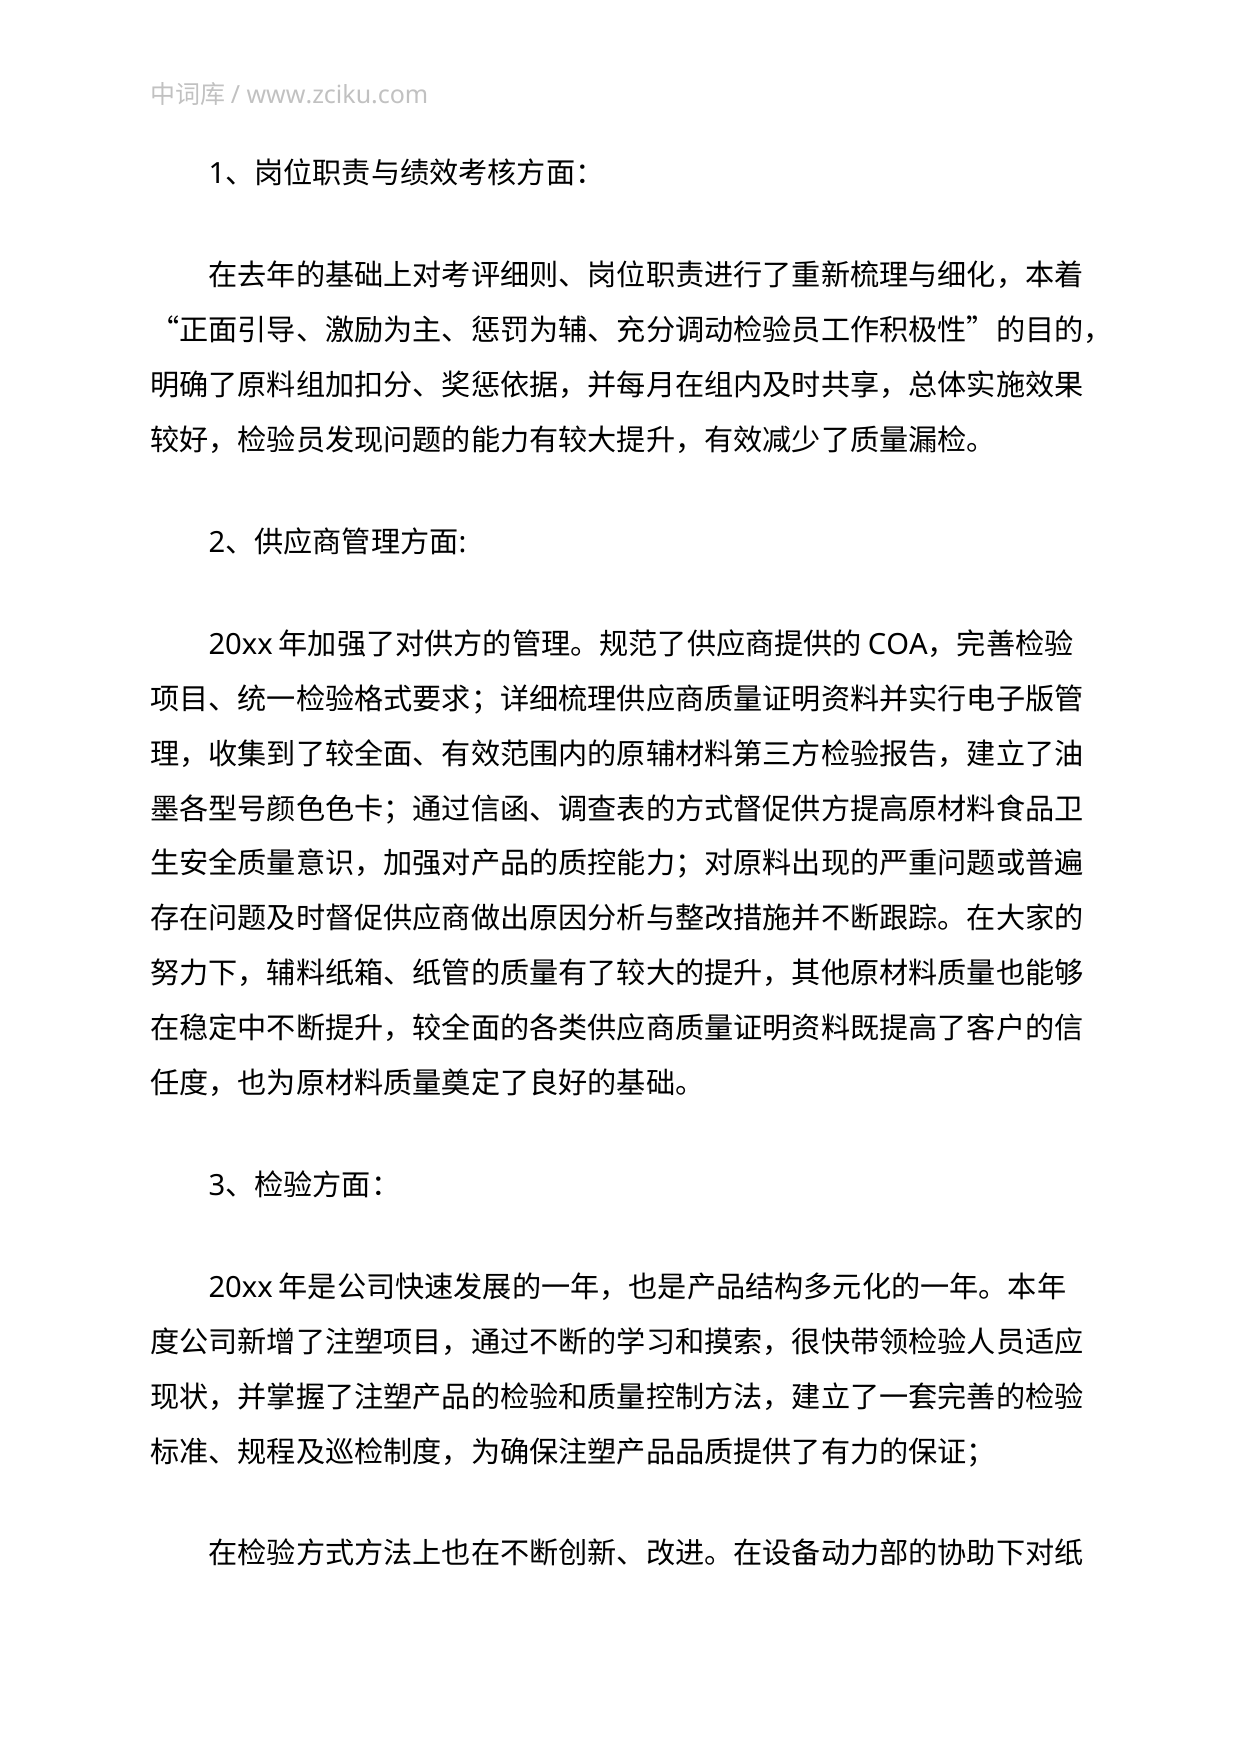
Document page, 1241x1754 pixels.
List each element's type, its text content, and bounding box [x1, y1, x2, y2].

text 20xx年是公司快速发展的一年，也是产品结构多元化的一年。本年度公司新增了注塑项目，通过不断的学习和摸索，很快带领检验人员适应现状，并掌握了注塑产品的检验和质量控制方法，建立了一套完善的检验标准、规程及巡检制度，为确保注塑产品品质提供了有力的保证； [150, 1263, 1090, 1471]
text 在去年的基础上对考评细则、岗位职责进行了重新梳理与细化，本着“正面引导、激励为主、惩罚为辅、充分调动检验员工作积极性”的目的，明确了原料组加扣分、奖惩依据，并每月在组内及时共享，总体实施效果较好，检验员发现问题的能力有较大提升，有效减少了质量漏检。 [150, 252, 1090, 459]
text 20xx年加强了对供方的管理。规范了供应商提供的COA，完善检验项目、统一检验格式要求；详细梳理供应商质量证明资料并实行电子版管理，收集到了较全面、有效范围内的原辅材料第三方检验报告，建立了油墨各型号颜色色卡；通过信函、调查表的方式督促供方提高原材料食品卫生安全质量意识，加强对产品的质控能力；对原料出现的严重问题或普遍存在问题及时督促供应商做出原因分析与整改措施并不断跟踪。在大家的努力下，辅料纸箱、纸管的质量有了较大的提升，其他原材料质量也能够在稳定中不断提升，较全面的各类供应商质量证明资料既提高了客户的信任度，也为原材料质量奠定了良好的基础。 [150, 620, 1090, 1102]
text 2、供应商管理方面: [150, 518, 1090, 561]
text 3、检验方面： [150, 1161, 1090, 1204]
text 1、岗位职责与绩效考核方面： [150, 150, 1090, 192]
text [150, 1530, 1090, 1572]
